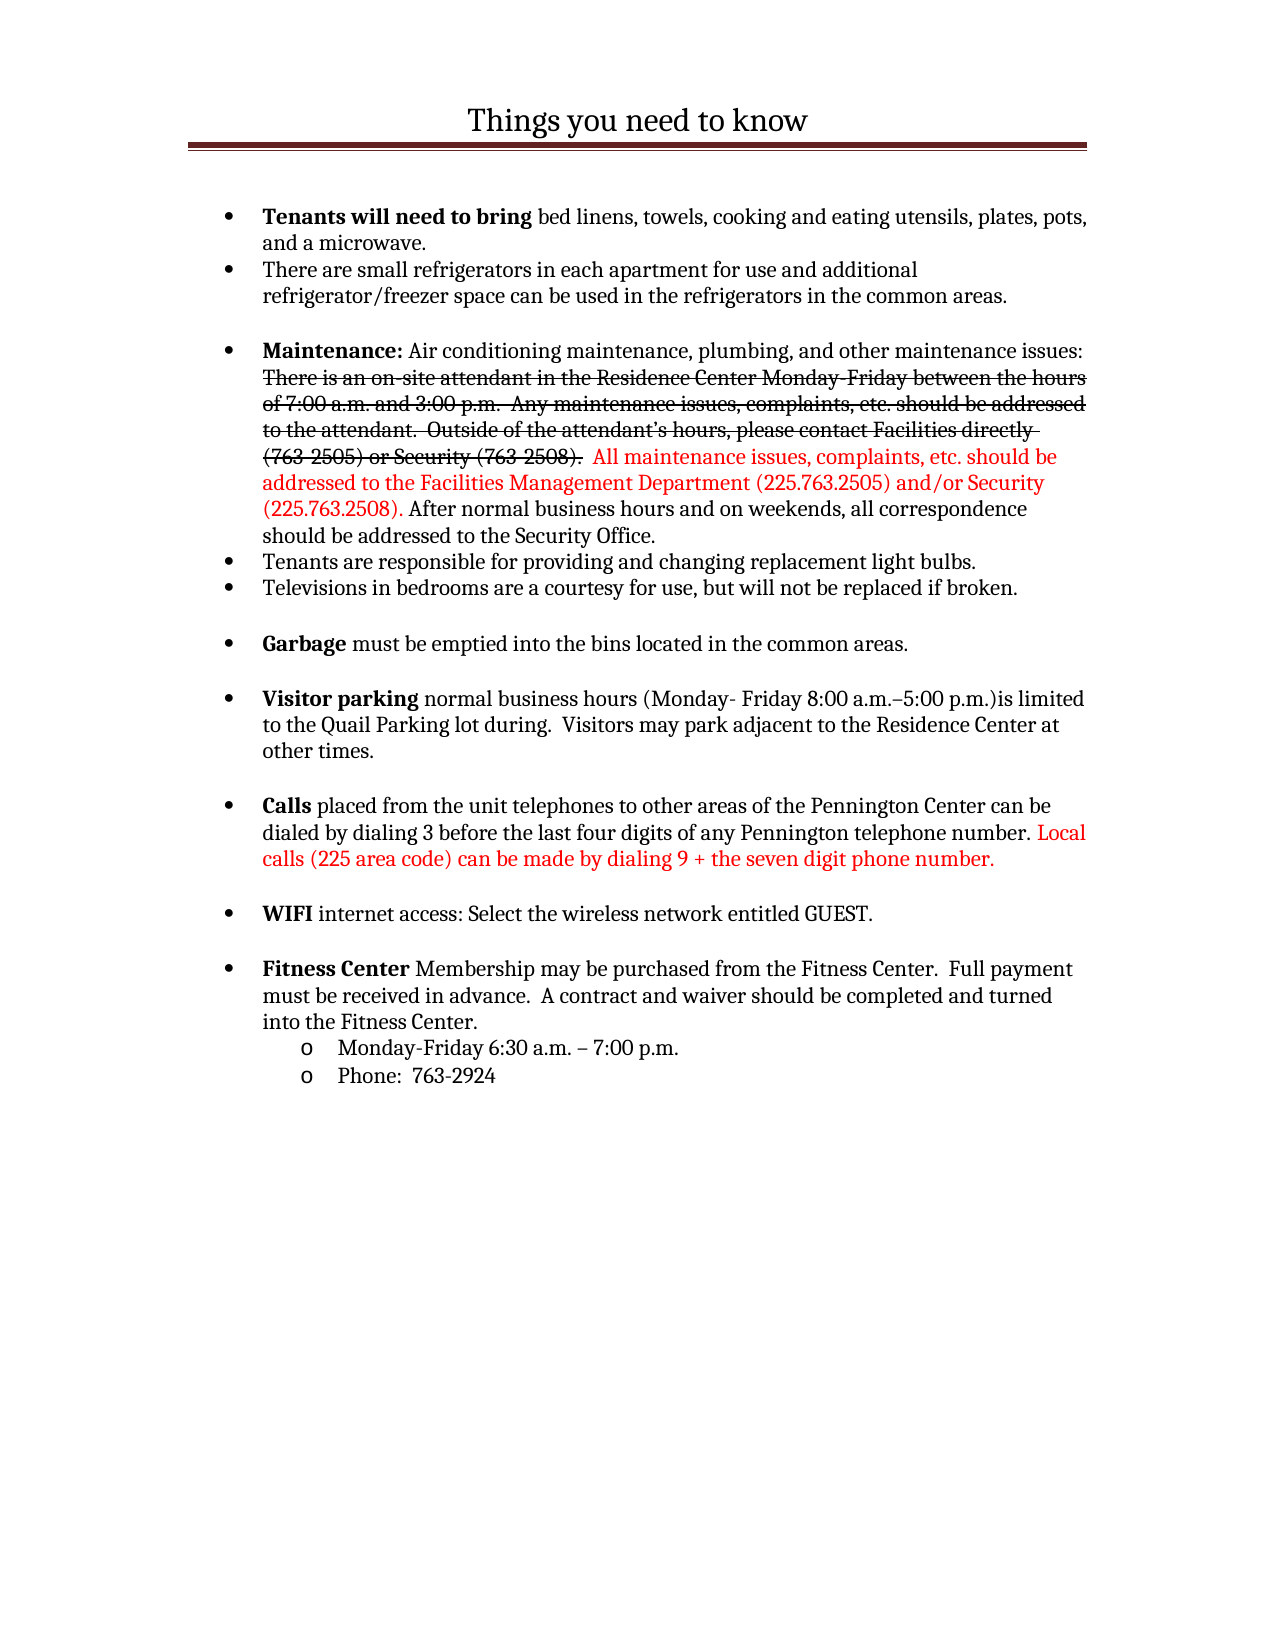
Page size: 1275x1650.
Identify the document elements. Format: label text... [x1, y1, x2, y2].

list There are small refrigerators in each apartment for use and additional refrigerator/freezer space can be used in the refrigerators in the common areas. [225, 257, 1087, 338]
list Fitness Center Membership may be purchased from the Fitness Center. Full payment must be received in advance. A contract and waiver should be completed and turned into the Fitness Center. [225, 956, 1087, 1035]
list Garbage must be emptied into the bins located in the common areas. [225, 630, 1087, 685]
list Calls placed from the unit telephones to other areas of the Pennington Center can be dialed by dialing 3 before the last four digits of any Pennington telephone number. Local calls (225 area code) can be made by dialing 9 + the seven digit phone number. [225, 793, 1087, 901]
list Maintenance: Air conditioning maintenance, plumbing, and other maintenance issues: There is an on-site attendant in the Residence Center Monday-Friday between the hours of 7:00 a.m. and 3:00 p.m. Any maintenance issues, complaints, etc. should be addressed to the attendant. Outside of the attendant’s hours, please contact Facilities directly (763-2505) or Security (763-2508). All maintenance issues, complaints, etc. should be addressed to the Facilities Management Department (225.763.2505) and/or Security (225.763.2508). After normal business hours and on weekends, all correspondence should be addressed to the Security Office. [225, 338, 1087, 549]
list Monday-Friday 6:30 a.m. – 7:00 p.m. [300, 1035, 1087, 1063]
list Tenants are responsible for providing and changing replacement light bulbs. [225, 549, 1087, 575]
list Phone: 763-2924 [300, 1063, 1087, 1090]
list Televisions in bedrooms are a courtesy for use, but will not be replaced if broken. [225, 575, 1087, 630]
list Tenants will need to bring bed linens, towels, cooking and eating utensils, plates, pots, and a microwave. [225, 204, 1087, 257]
list Visitor parking normal business hours (Monday- Friday 8:00 a.m.–5:00 p.m.)is limited to the Quail Parking lot during. Visitors may park adjacent to the Residence Center at other times. [225, 685, 1087, 793]
list WIFI internet access: Select the wireless network entitled GUEST. [225, 901, 1087, 956]
